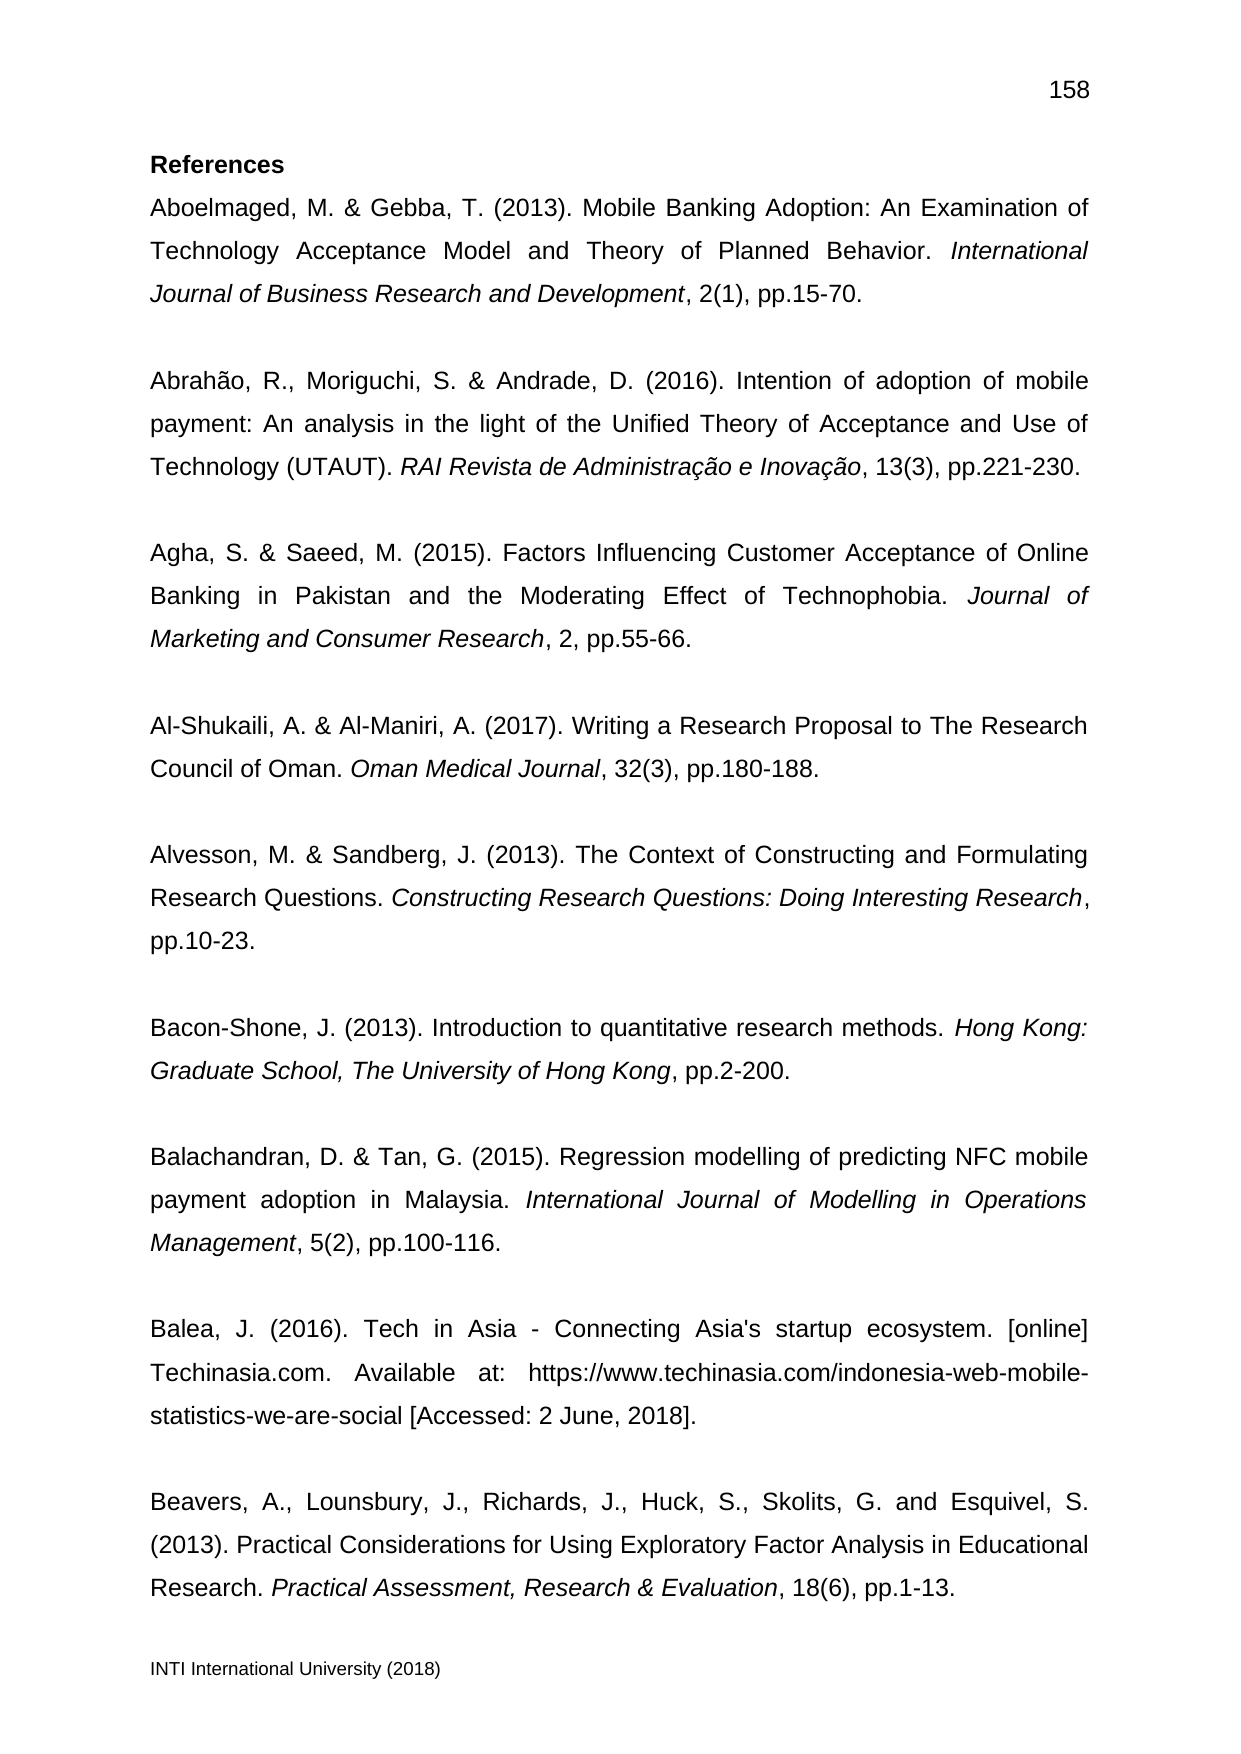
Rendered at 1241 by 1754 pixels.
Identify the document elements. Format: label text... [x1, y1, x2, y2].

text Al-Shukaili, A. & Al-Maniri, A. (2017). Writing a Research Proposal to The Research Council of Oman. Oman Medical Journal, 32(3), pp.180-188. [150, 711, 1090, 782]
text Agha, S. & Saeed, M. (2015). Factors Influencing Customer Acceptance of Online Banking in Pakistan and the Moderating Effect of Technophobia. Journal of Marketing and Consumer Research, 2, pp.55-66. [150, 538, 1090, 653]
text Alvesson, M. & Sandberg, J. (2013). The Context of Constructing and Formulating Research Questions. Constructing Research Questions: Doing Interesting Research, pp.10-23. [150, 840, 1090, 955]
text Beavers, A., Lounsbury, J., Richards, J., Huck, S., Skolits, G. and Esquivel, S. (2013). Practical Considerations for Using Exploratory Factor Analysis in Educational Research. Practical Assessment, Research & Evaluation, 18(6), pp.1-13. [150, 1487, 1090, 1602]
text References [150, 150, 1090, 179]
text Abrahão, R., Moriguchi, S. & Andrade, D. (2016). Intention of adoption of mobile payment: An analysis in the light of the Unified Theory of Acceptance and Use of Technology (UTAUT). RAI Revista de Administração e Inovação, 13(3), pp.221-230. [150, 366, 1090, 481]
text Balea, J. (2016). Tech in Asia - Connecting Asia's startup ecosystem. [online] Techinasia.com. Available at: https://www.techinasia.com/indonesia-web-mobile-statistics-we-are-social [Accessed: 2 June, 2018]. [150, 1314, 1090, 1429]
text Aboelmaged, M. & Gebba, T. (2013). Mobile Banking Adoption: An Examination of Technology Acceptance Model and Theory of Planned Behavior. International Journal of Business Research and Development, 2(1), pp.15-70. [150, 193, 1090, 308]
text Balachandran, D. & Tan, G. (2015). Regression modelling of predicting NFC mobile payment adoption in Malaysia. International Journal of Modelling in Operations Management, 5(2), pp.100-116. [150, 1142, 1090, 1257]
text Bacon-Shone, J. (2013). Introduction to quantitative research methods. Hong Kong: Graduate School, The University of Hong Kong, pp.2-200. [150, 1012, 1090, 1084]
